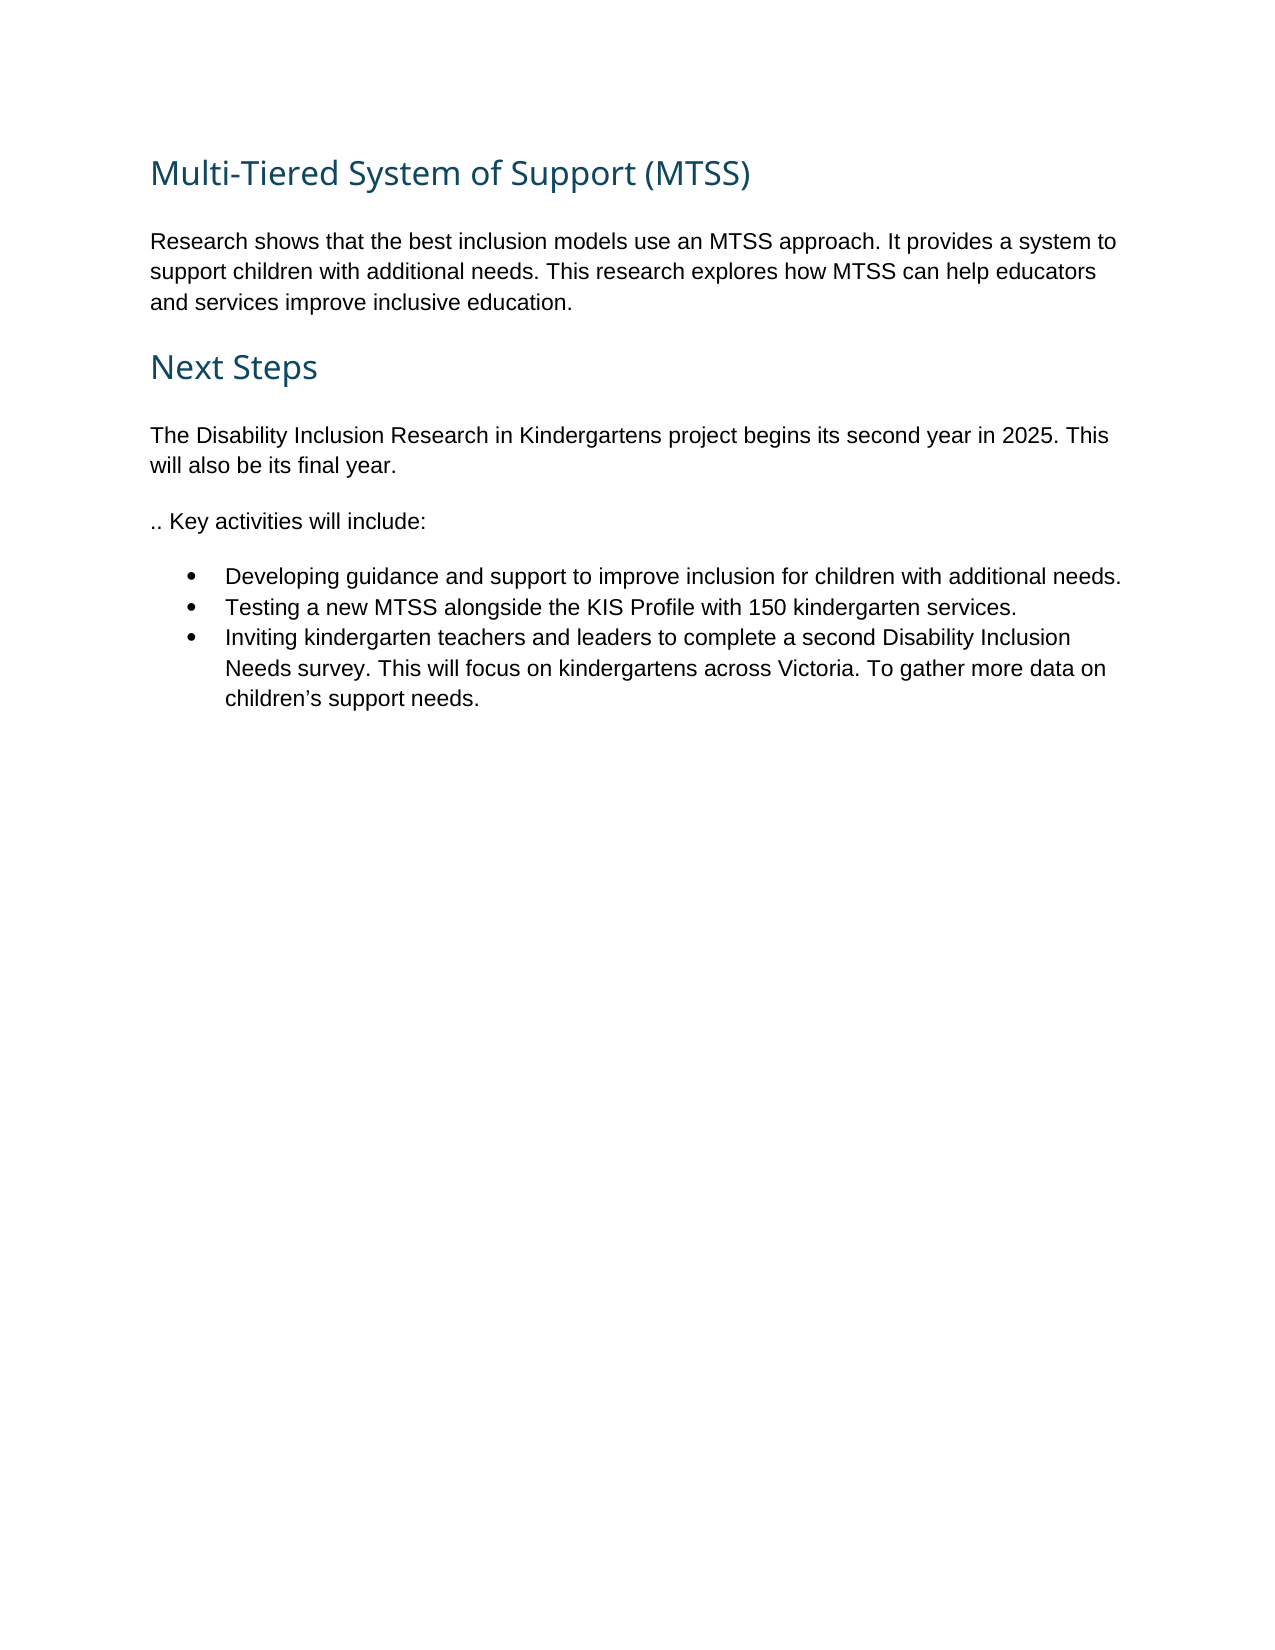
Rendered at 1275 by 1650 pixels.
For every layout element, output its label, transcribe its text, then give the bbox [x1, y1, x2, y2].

list Inviting kindergarten teachers and leaders to complete a second Disability Inclusion Needs survey. This will focus on kindergartens across Victoria. To gather more data on children’s support needs. [187, 624, 1125, 712]
subtitle Multi-Tiered System of Support (MTSS) [150, 150, 1125, 195]
list Developing guidance and support to improve inclusion for children with additional needs. [187, 563, 1125, 590]
list Testing a new MTSS alongside the KIS Profile with 150 kindergarten services. [187, 594, 1125, 620]
text The Disability Inclusion Research in Kindergartens project begins its second year in 2025. This will also be its final year. [150, 422, 1125, 479]
text .. Key activities will include: [150, 508, 1125, 534]
text Research shows that the best inclusion models use an MTSS approach. It provides a system to support children with additional needs. This research explores how MTSS can help educators and services improve inclusive education. [150, 228, 1125, 315]
subtitle Next Steps [150, 344, 1125, 389]
